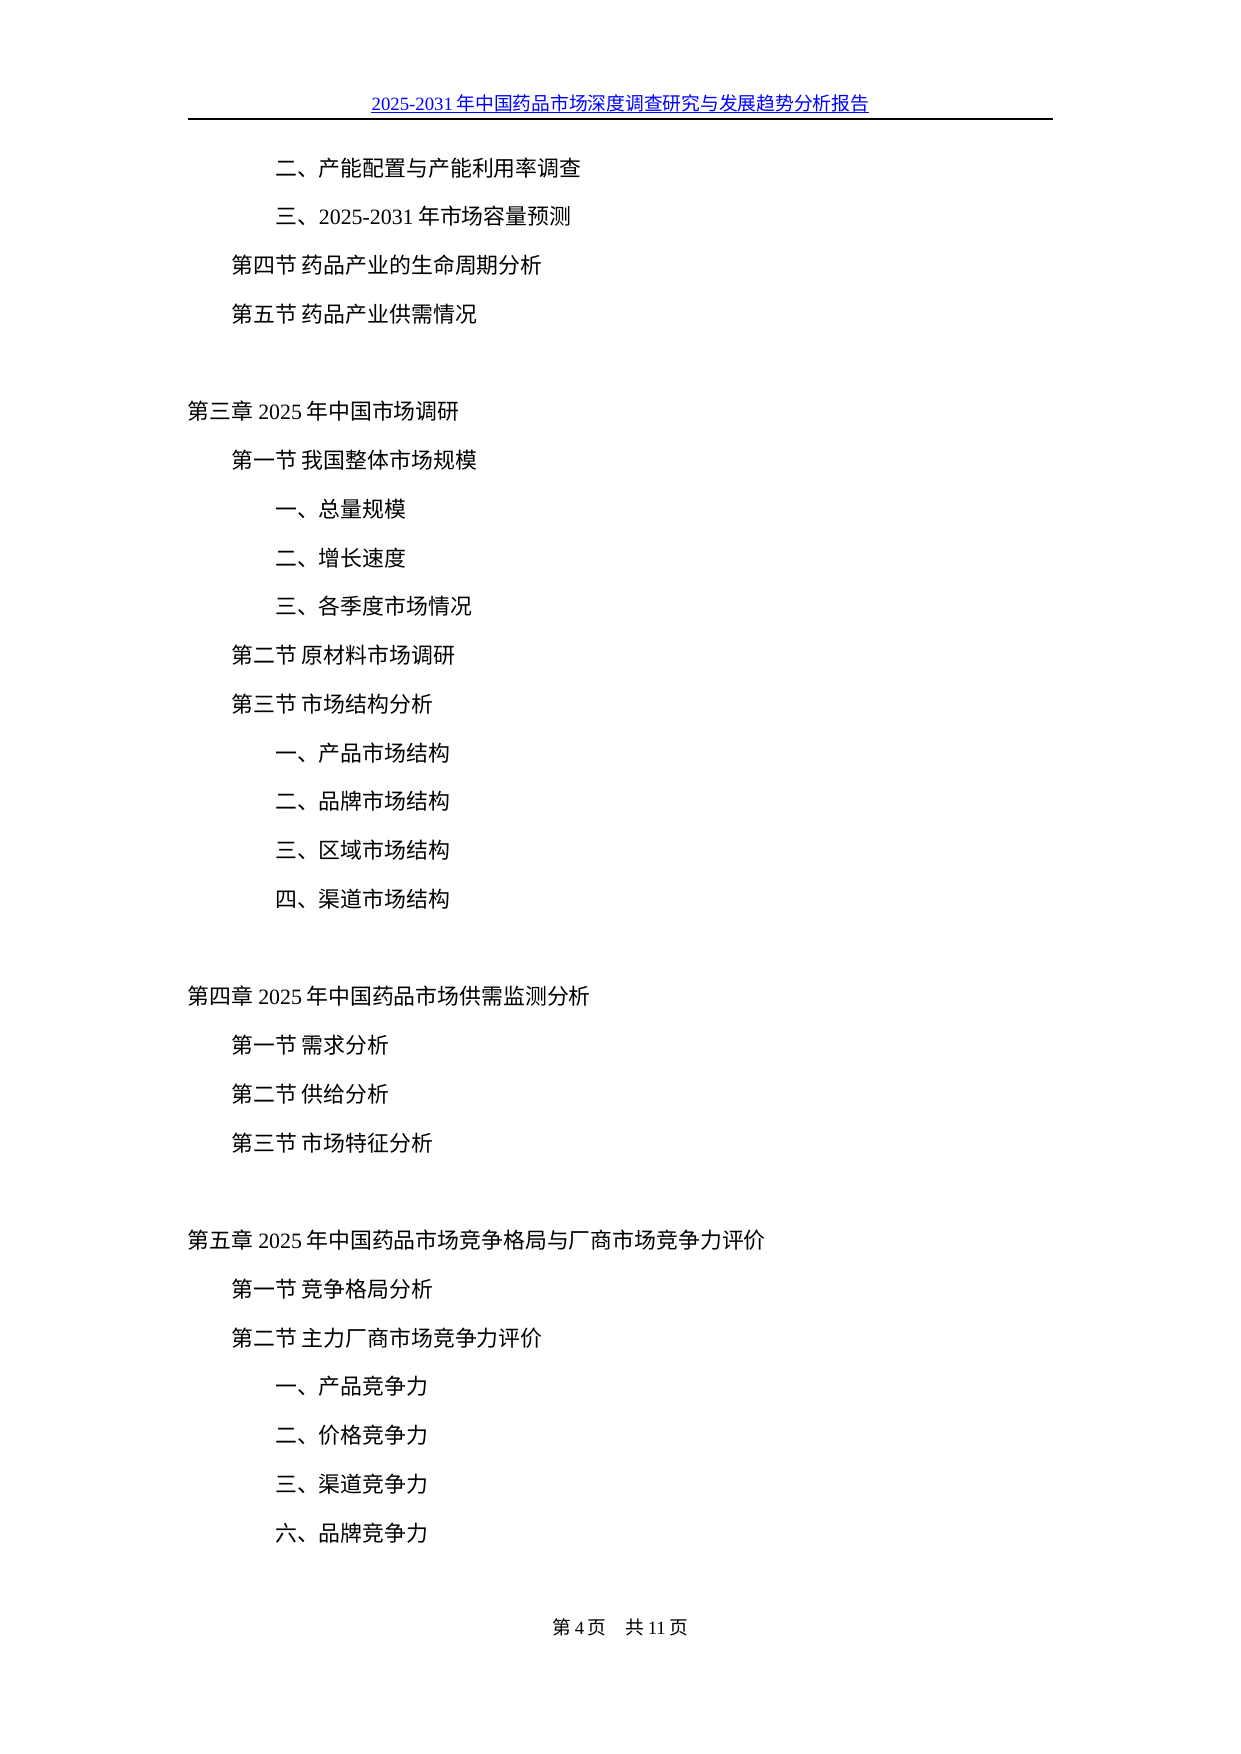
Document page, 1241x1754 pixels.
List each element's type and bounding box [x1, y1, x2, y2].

text [187, 150, 1053, 1548]
